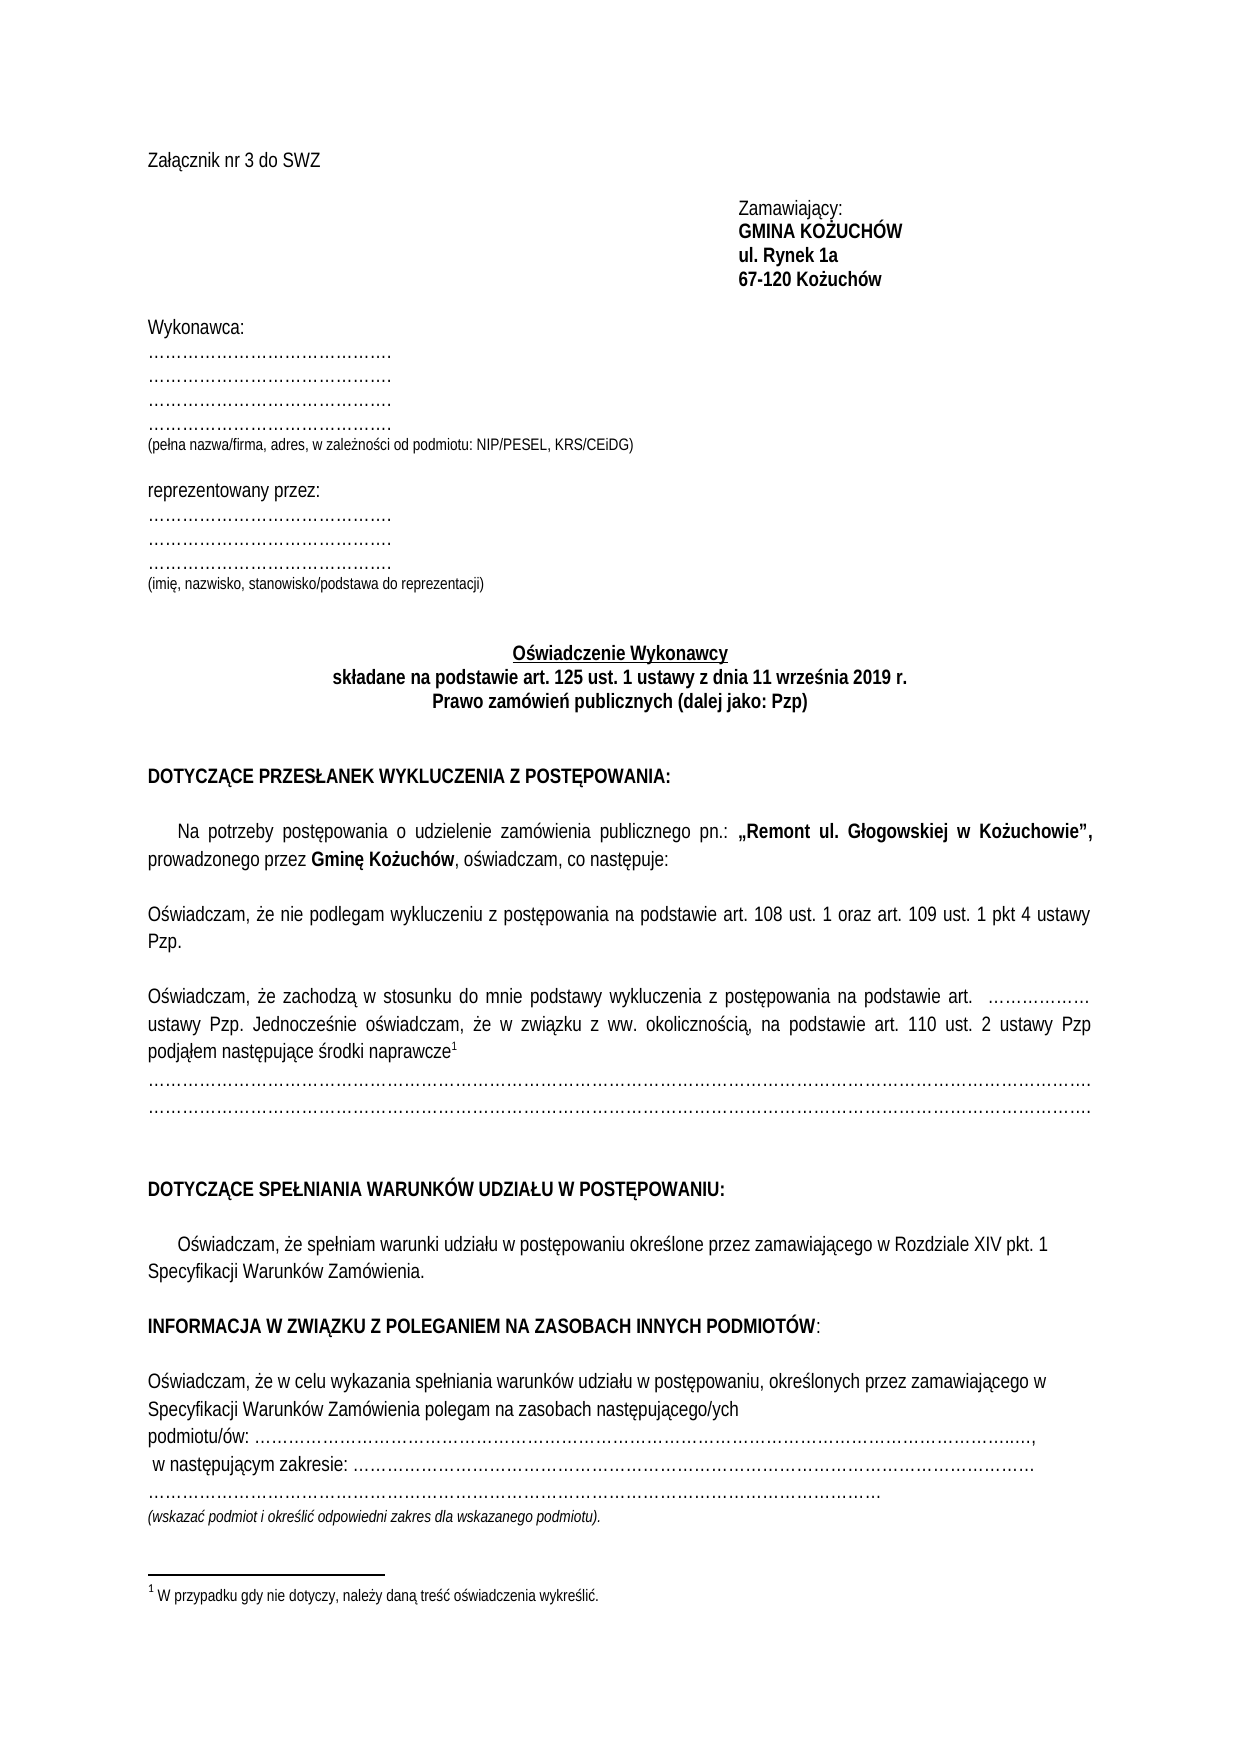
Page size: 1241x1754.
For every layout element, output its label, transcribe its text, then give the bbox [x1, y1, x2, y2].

text (wskazać podmiot i określić odpowiedni zakres dla wskazanego podmiotu). [148, 1507, 1093, 1526]
list 67-120 Kożuchów [148, 267, 1093, 291]
text ………………………………………………………………………………………………………………… [148, 1479, 1093, 1503]
list Załącznik nr 3 do SWZ [148, 148, 1093, 172]
text Oświadczam, że zachodzą w stosunku do mnie podstawy wykluczenia z postępowania na podstawie art. ……………… ustawy Pzp. Jednocześnie oświadczam, że w związku z ww. okolicznością, na podstawie art. 110 ust. 2 ustawy Pzp podjąłem następujące środki naprawcze [148, 984, 1093, 1063]
text podmiotu/ów: ……………………………………………………………………………………………………………………..…, [148, 1424, 1093, 1448]
text Oświadczam, że spełniam warunki udziału w postępowaniu określone przez zamawiającego w Rozdziale XIV pkt. 1 [148, 1232, 1093, 1256]
list ……………………………………. [148, 550, 1093, 574]
list ……………………………………. [148, 387, 1093, 411]
list ……………………………………. [148, 411, 1093, 435]
list ……………………………………. [148, 363, 1093, 387]
list Zamawiający: [148, 196, 1093, 219]
list ul. Rynek 1a [148, 243, 1093, 267]
list reprezentowany przez: [148, 478, 1093, 502]
list (imię, nazwisko, stanowisko/podstawa do reprezentacji) [148, 574, 1093, 593]
list składane na podstawie art. 125 ust. 1 ustawy z dnia 11 września 2019 r. [148, 665, 1093, 689]
list Wykonawca: [148, 315, 1093, 339]
text Oświadczam, że nie podlegam wykluczeniu z postępowania na podstawie art. 108 ust. 1 oraz art. 109 ust. 1 pkt 4 ustawy Pzp. [148, 902, 1093, 953]
list Oświadczenie Wykonawcy [148, 641, 1093, 665]
text Oświadczam, że w celu wykazania spełniania warunków udziału w postępowaniu, określonych przez zamawiającego w Specyfikacji Warunków Zamówienia polegam na zasobach następującego/ych [148, 1369, 1093, 1421]
text Na potrzeby postępowania o udzielenie zamówienia publicznego pn.: „Remont ul. Głogowskiej w Kożuchowie”, prowadzonego przez Gminę Kożuchów, oświadczam, co następuje: [148, 819, 1093, 871]
text …………………………………………………………………………………………………………………………………………………. [148, 1067, 1093, 1091]
text INFORMACJA W ZWIĄZKU Z POLEGANIEM NA ZASOBACH INNYCH PODMIOTÓW: [148, 1314, 1093, 1338]
list GMINA KOŻUCHÓW [148, 219, 1093, 243]
list ……………………………………. [148, 502, 1093, 526]
text …………………………………………………………………………………………………………………………………………………. [148, 1094, 1093, 1118]
text DOTYCZĄCE SPEŁNIANIA WARUNKÓW UDZIAŁU W POSTĘPOWANIU: [148, 1177, 1093, 1201]
list Prawo zamówień publicznych (dalej jako: Pzp) [148, 689, 1093, 713]
list ……………………………………. [148, 526, 1093, 550]
list ……………………………………. [148, 339, 1093, 363]
text Specyfikacji Warunków Zamówienia. [148, 1259, 1093, 1283]
text w następującym zakresie: ………………………………………………………………………………………………………… [148, 1452, 1093, 1476]
text DOTYCZĄCE PRZESŁANEK WYKLUCZENIA Z POSTĘPOWANIA: [148, 764, 1093, 788]
list (pełna nazwa/firma, adres, w zależności od podmiotu: NIP/PESEL, KRS/CEiDG) [148, 435, 1093, 454]
